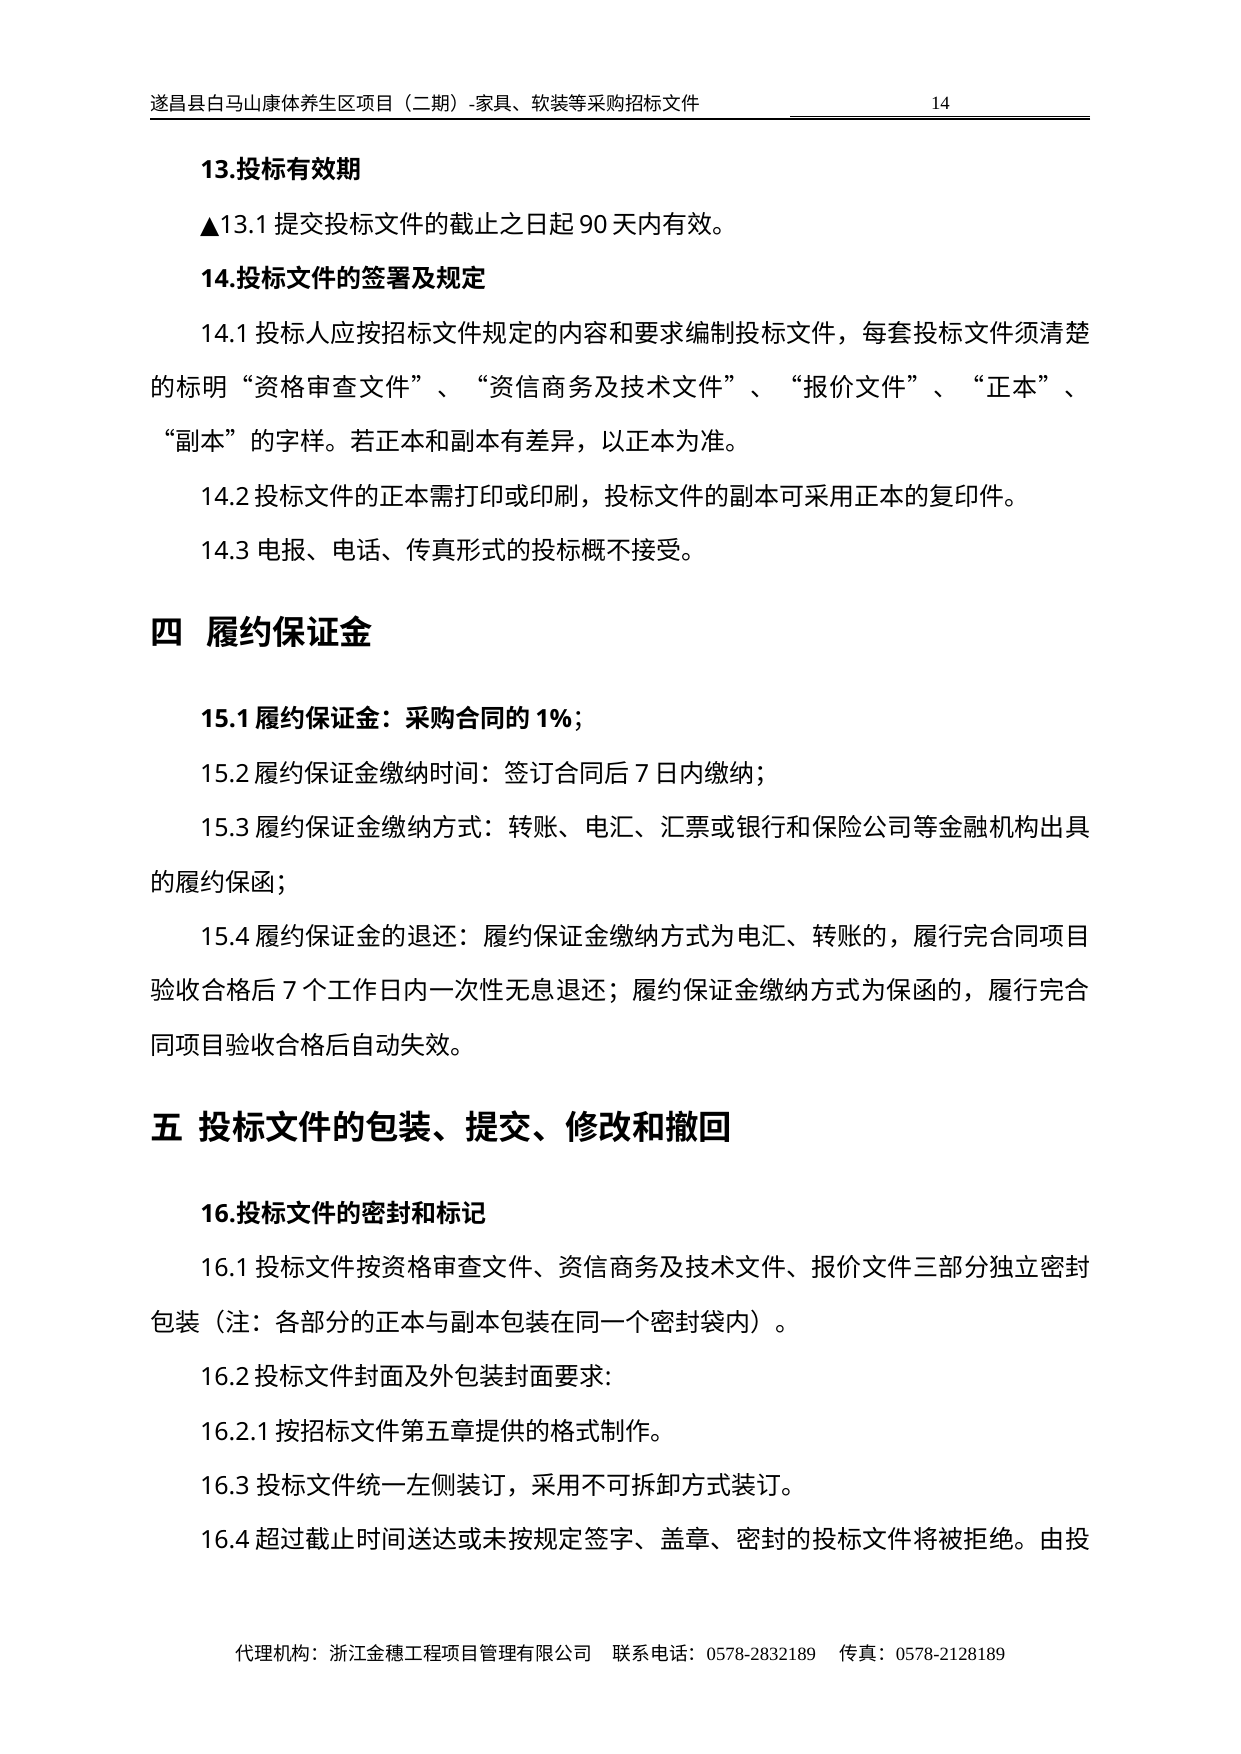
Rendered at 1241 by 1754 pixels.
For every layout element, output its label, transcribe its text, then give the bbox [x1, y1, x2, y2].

text 15.4履约保证金的退还：履约保证金缴纳方式为电汇、转账的，履行完合同项目验收合格后7个工作日内一次性无息退还；履约保证金缴纳方式为保函的，履行完合同项目验收合格后自动失效。 [150, 916, 1090, 1061]
text 14.1投标人应按招标文件规定的内容和要求编制投标文件，每套投标文件须清楚的标明“资格审查文件”、“资信商务及技术文件”、“报价文件”、“正本”、“副本”的字样。若正本和副本有差异，以正本为准。 [150, 313, 1090, 458]
text 15.2履约保证金缴纳时间：签订合同后7日内缴纳； [150, 753, 1090, 789]
text 14.投标文件的签署及规定 [150, 259, 1090, 295]
text 16.投标文件的密封和标记 [150, 1193, 1090, 1230]
text 15.1履约保证金：采购合同的1%； [150, 699, 1090, 735]
text 16.2投标文件封面及外包装封面要求: [150, 1357, 1090, 1393]
subtitle 五 投标文件的包装、提交、修改和撤回 [150, 1100, 1090, 1149]
text 16.3 投标文件统一左侧装订，采用不可拆卸方式装订。 [150, 1465, 1090, 1502]
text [150, 1520, 1090, 1556]
text 15.3履约保证金缴纳方式：转账、电汇、汇票或银行和保险公司等金融机构出具的履约保函； [150, 808, 1090, 898]
text 13.投标有效期 [150, 150, 1090, 186]
text 14.2投标文件的正本需打印或印刷，投标文件的副本可采用正本的复印件。 [150, 476, 1090, 512]
text 16.1投标文件按资格审查文件、资信商务及技术文件、报价文件三部分独立密封包装（注：各部分的正本与副本包装在同一个密封袋内）。 [150, 1248, 1090, 1338]
subtitle 四 履约保证金 [150, 606, 1090, 654]
text 16.2.1按招标文件第五章提供的格式制作。 [150, 1411, 1090, 1447]
text ▲13.1提交投标文件的截止之日起90天内有效。 [150, 204, 1090, 241]
text 14.3 电报、电话、传真形式的投标概不接受。 [150, 531, 1090, 567]
